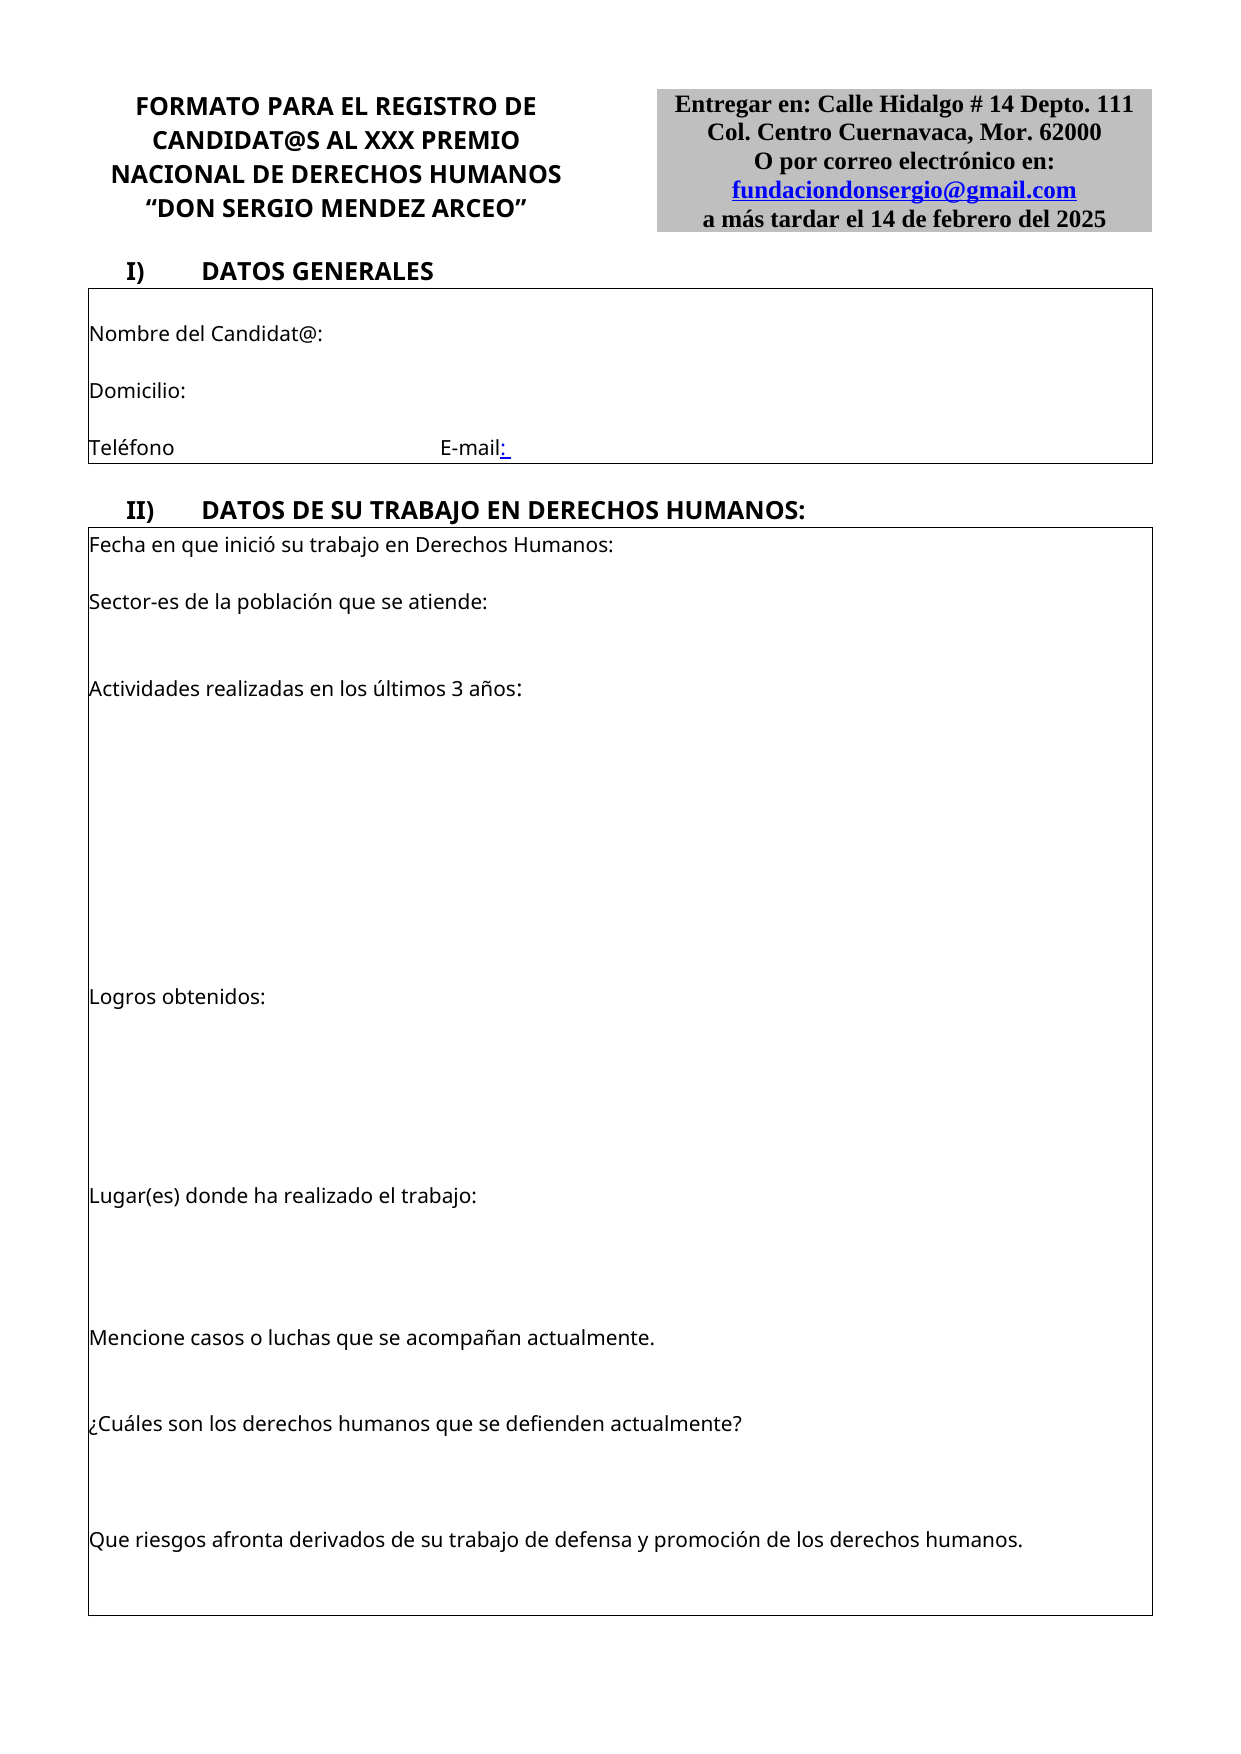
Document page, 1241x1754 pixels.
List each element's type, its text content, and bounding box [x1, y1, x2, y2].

text Teléfono E-mail: [89, 430, 1152, 463]
list DATOS DE SU TRABAJO EN DERECHOS HUMANOS: [126, 493, 1152, 527]
text Fecha en que inició su trabajo en Derechos Humanos: [89, 528, 1152, 559]
text Entregar en: Calle Hidalgo # 14 Depto. 111 [657, 89, 1152, 117]
text Sector-es de la población que se atiende: [89, 587, 1152, 616]
text FORMATO PARA EL REGISTRO DE CANDIDAT@S AL XXX PREMIO NACIONAL DE DERECHOS HUMANOS [89, 89, 583, 191]
text Domicilio: [89, 376, 1152, 404]
text Col. Centro Cuernavaca, Mor. 62000 [657, 117, 1152, 146]
text “DON SERGIO MENDEZ ARCEO” [89, 191, 583, 225]
text Lugar(es) donde ha realizado el trabajo: [89, 1181, 1152, 1209]
text Nombre del Candidat@: [89, 319, 1152, 348]
text Mencione casos o luchas que se acompañan actualmente. [89, 1323, 1152, 1352]
text Que riesgos afronta derivados de su trabajo de defensa y promoción de los derechos humanos. [89, 1525, 1152, 1554]
text a más tardar el 14 de febrero del 2025 [657, 204, 1152, 232]
text O por correo electrónico en: [657, 146, 1152, 175]
text Actividades realizadas en los últimos 3 años: [89, 672, 1152, 704]
list DATOS GENERALES [126, 254, 1152, 288]
text ¿Cuáles son los derechos humanos que se defienden actualmente? [89, 1409, 1152, 1437]
text fundaciondonsergio@gmail.com [657, 175, 1152, 204]
text Logros obtenidos: [89, 982, 1152, 1011]
